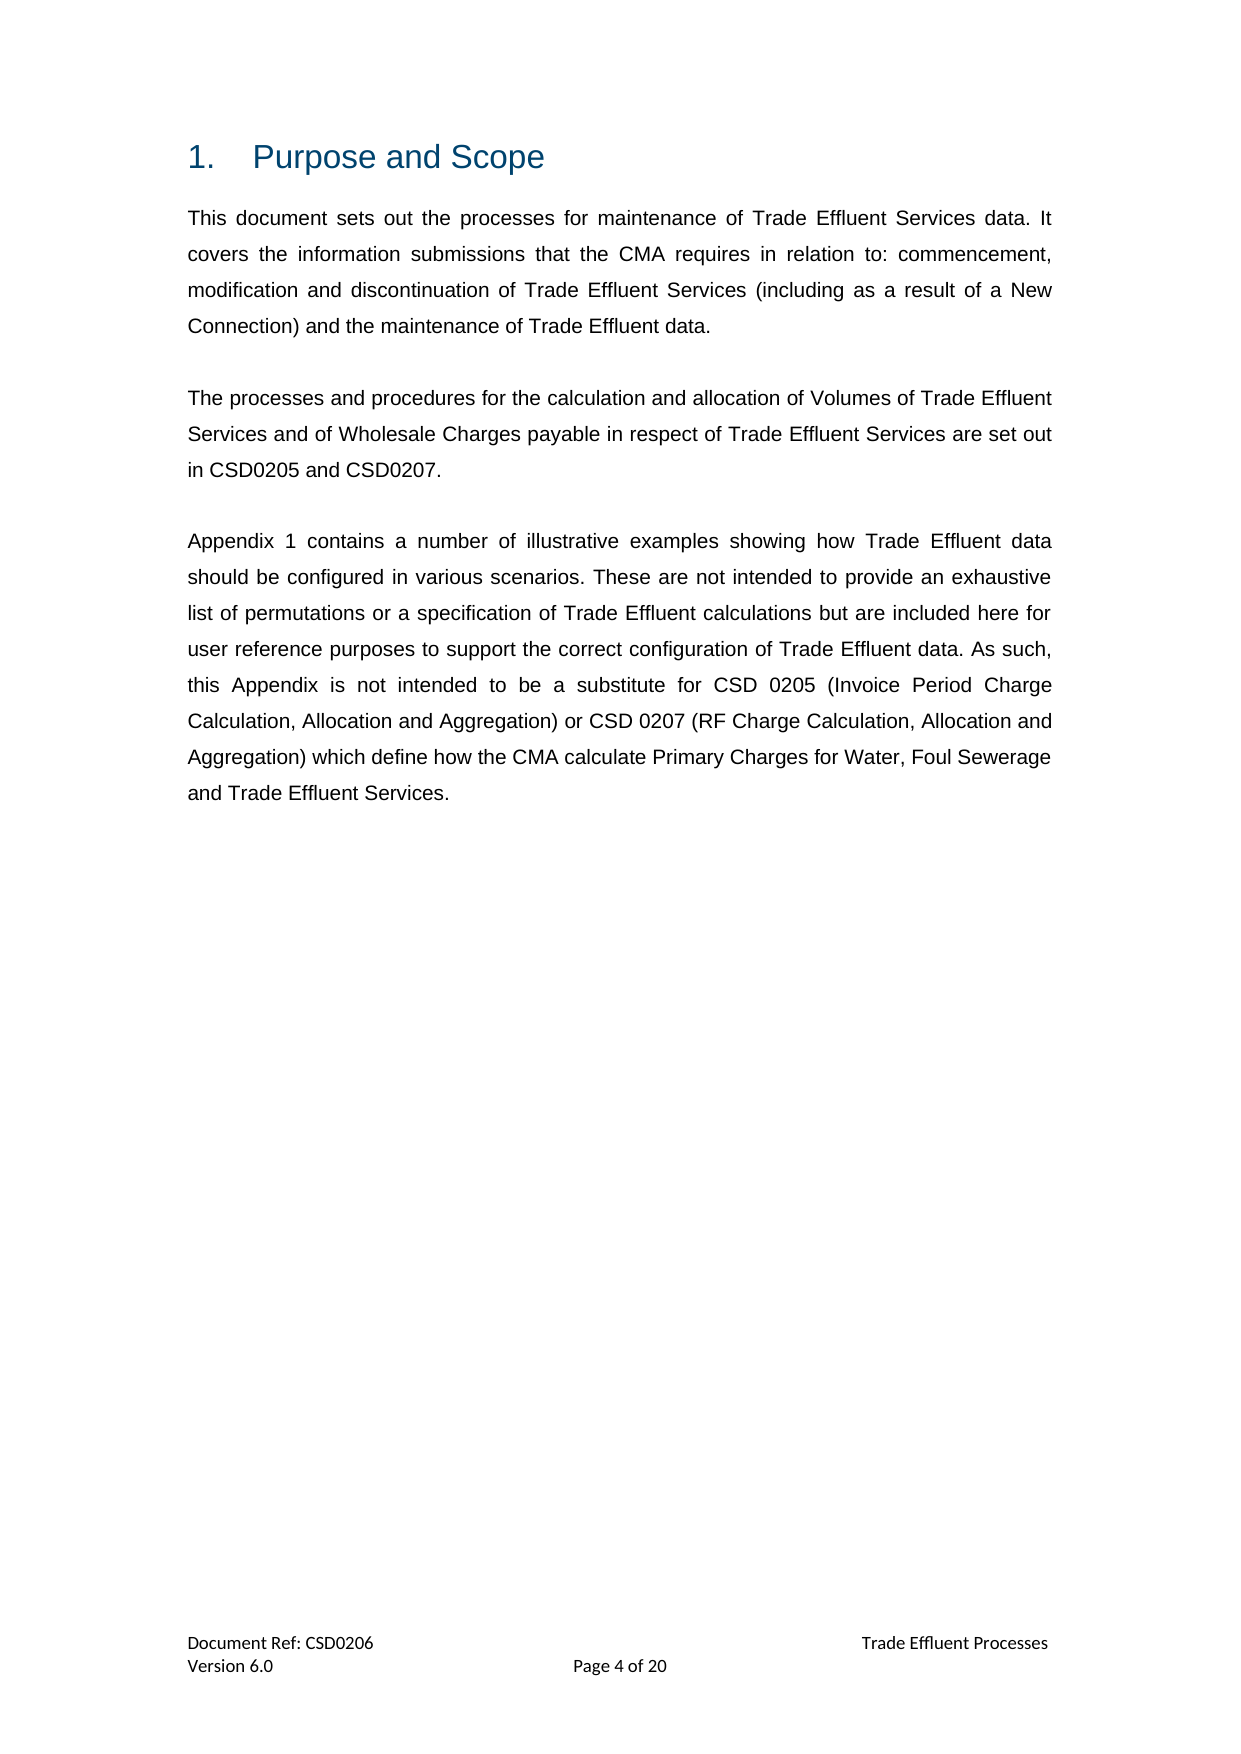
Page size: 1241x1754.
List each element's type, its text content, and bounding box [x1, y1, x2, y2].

subtitle Purpose and Scope [187, 137, 1053, 176]
text Appendix 1 contains a number of illustrative examples showing how Trade Effluent data should be configured in various scenarios. These are not intended to provide an exhaustive list of permutations or a specification of Trade Effluent calculations but are included here for user reference purposes to support the correct configuration of Trade Effluent data. As such, this Appendix is not intended to be a substitute for CSD 0205 (Invoice Period Charge Calculation, Allocation and Aggregation) or CSD 0207 (RF Charge Calculation, Allocation and Aggregation) which define how the CMA calculate Primary Charges for Water, Foul Sewerage and Trade Effluent Services. [187, 529, 1053, 805]
text This document sets out the processes for maintenance of Trade Effluent Services data. It covers the information submissions that the CMA requires in relation to: commencement, modification and discontinuation of Trade Effluent Services (including as a result of a New Connection) and the maintenance of Trade Effluent data. [187, 206, 1053, 338]
text The processes and procedures for the calculation and allocation of Volumes of Trade Effluent Services and of Wholesale Charges payable in respect of Trade Effluent Services are set out in CSD0205 and CSD0207. [187, 386, 1053, 481]
